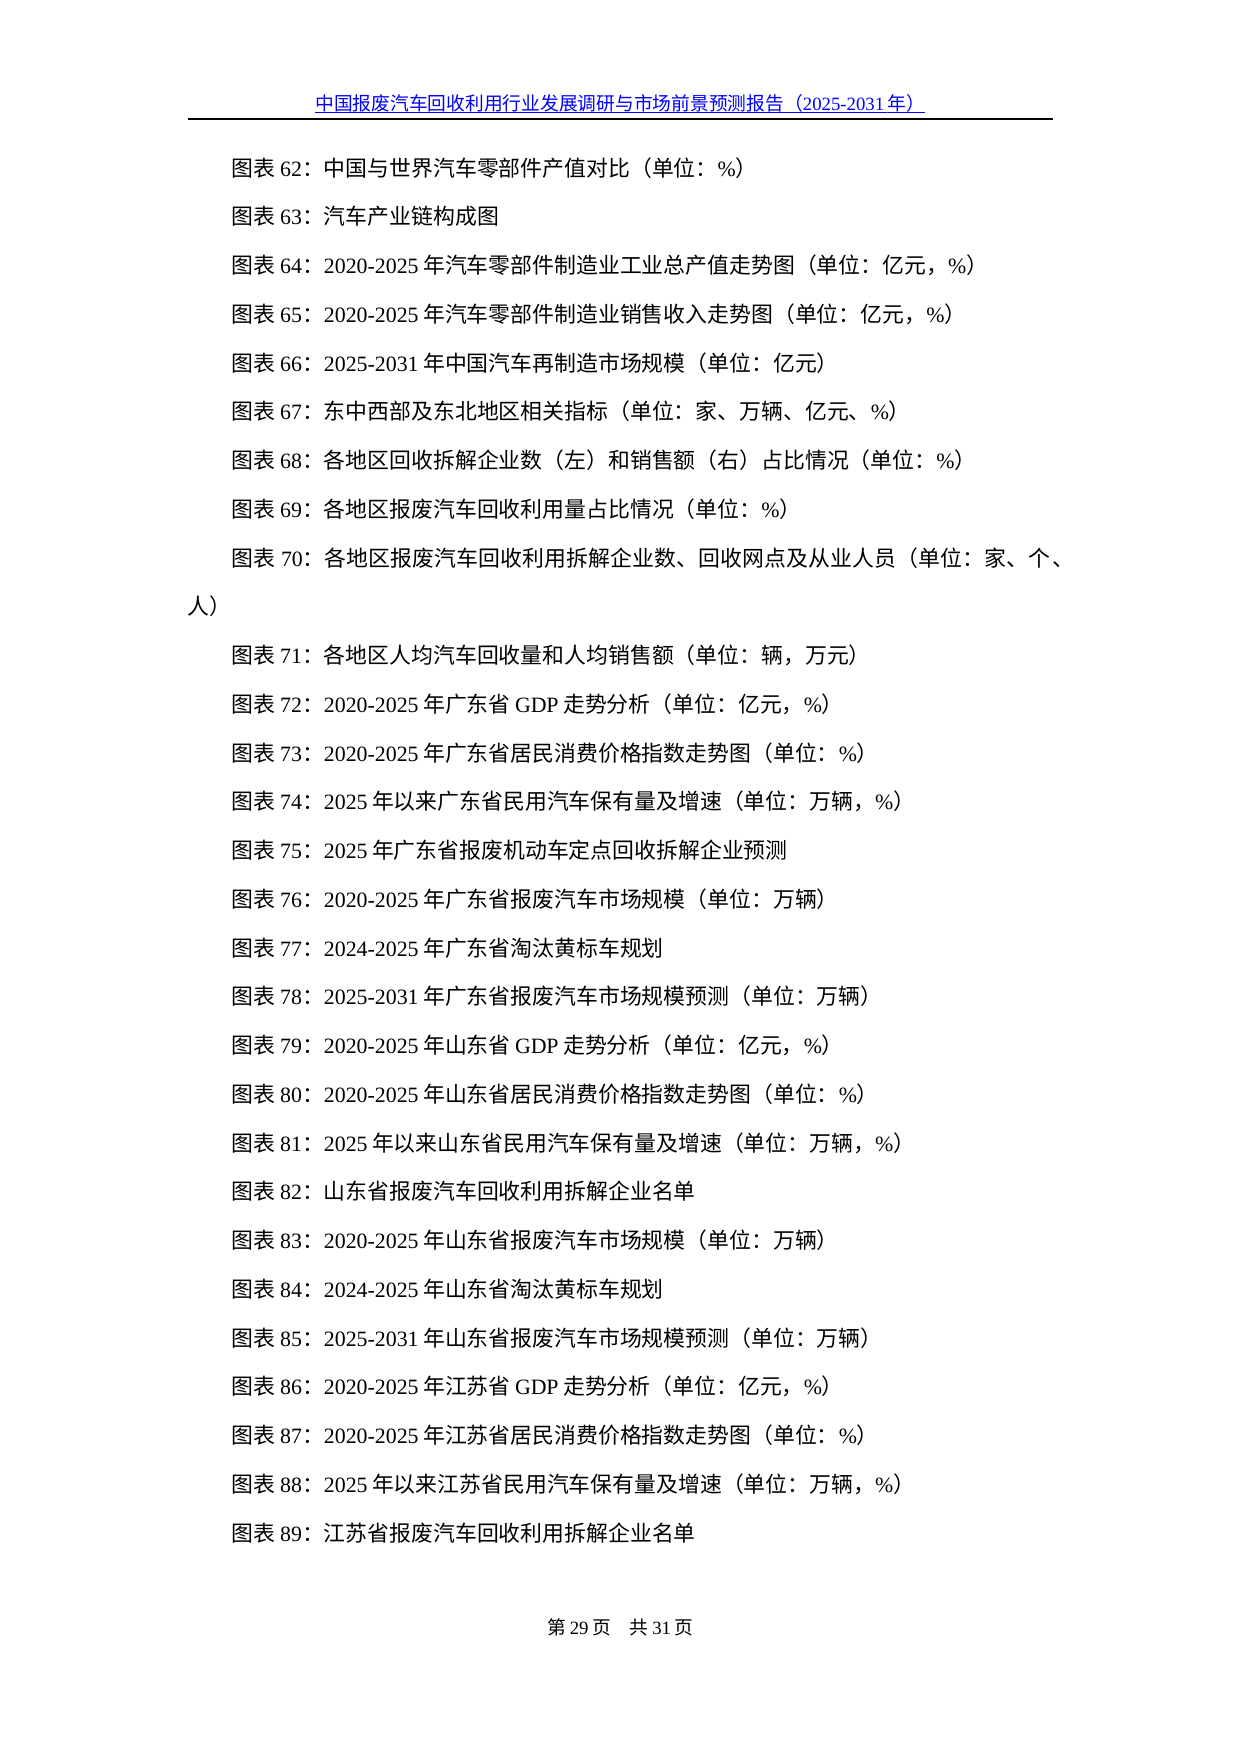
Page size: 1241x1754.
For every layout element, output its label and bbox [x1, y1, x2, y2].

text [187, 150, 1053, 1548]
